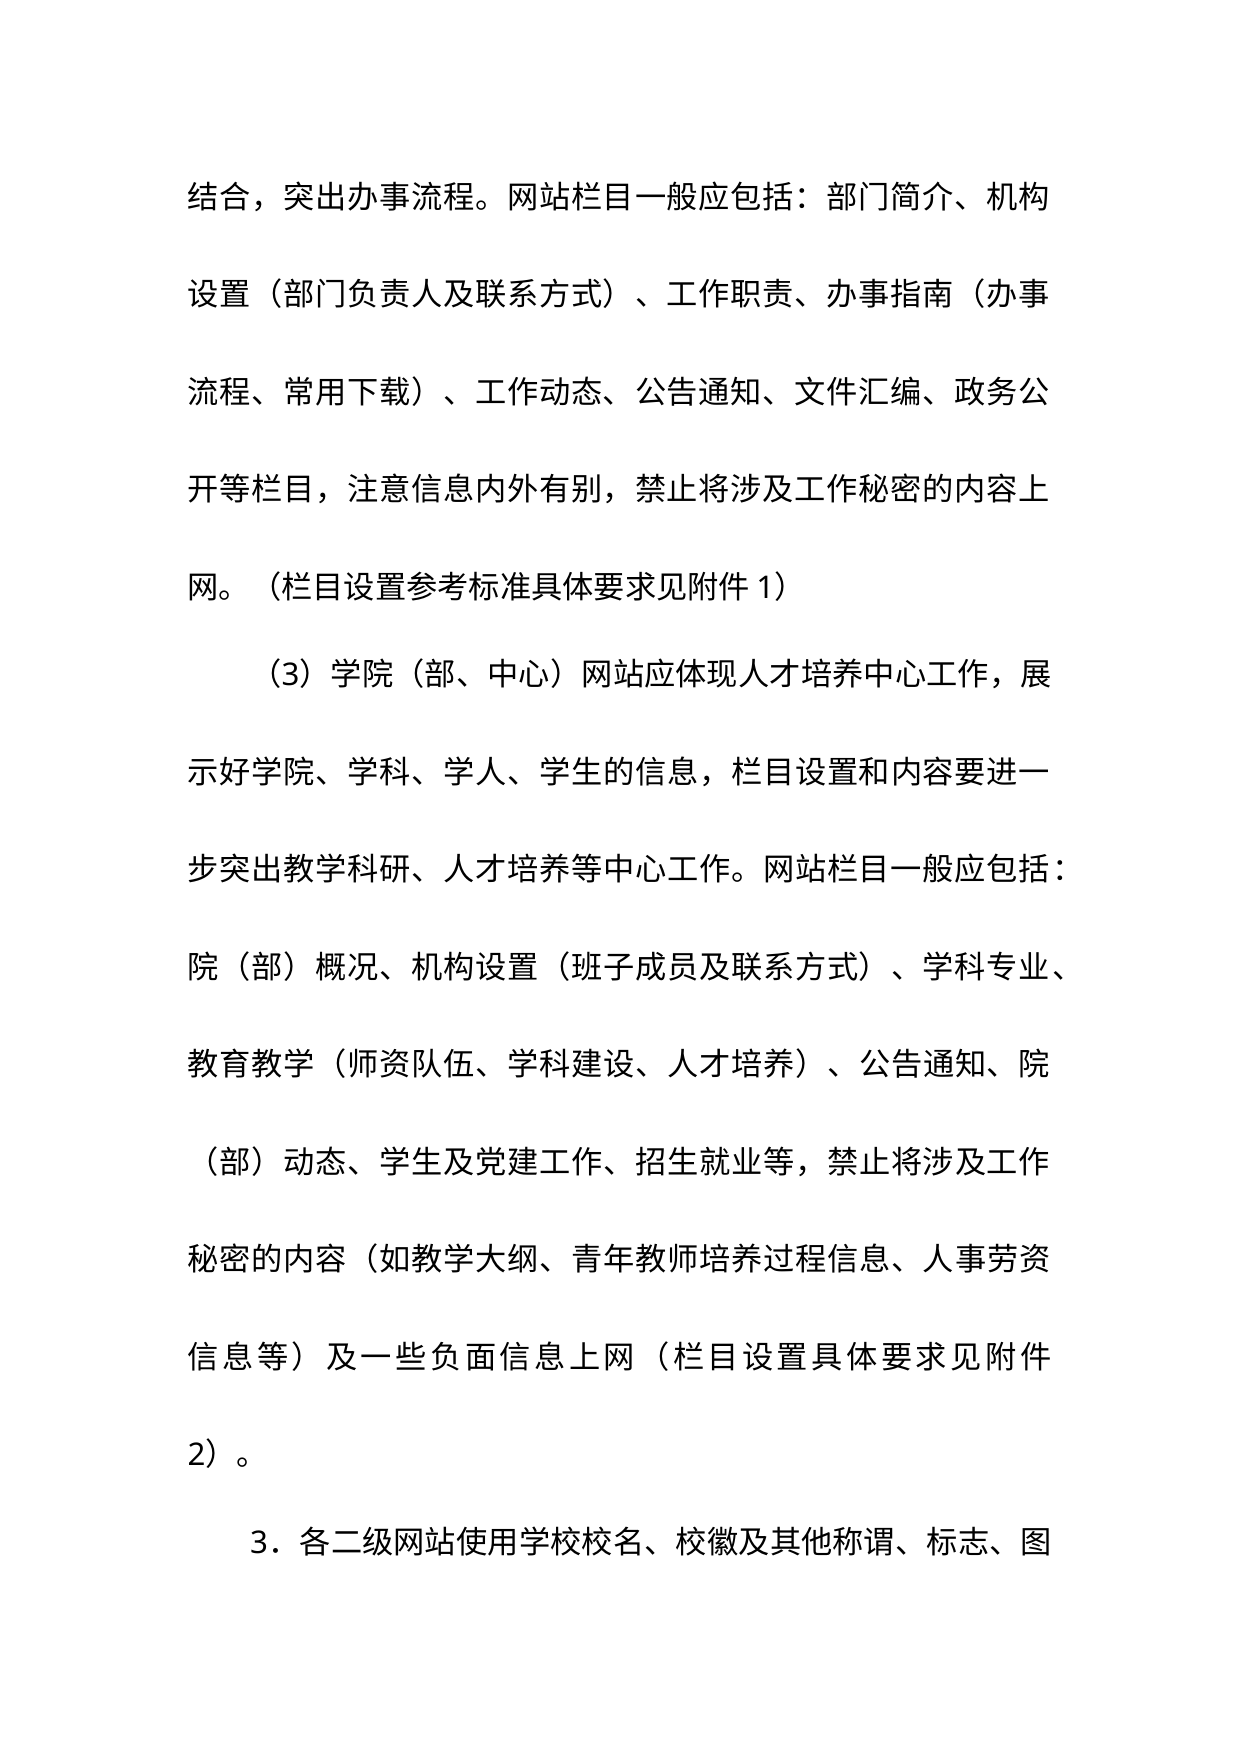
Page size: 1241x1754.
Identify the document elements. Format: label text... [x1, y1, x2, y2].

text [187, 1507, 1053, 1572]
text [187, 162, 1053, 617]
text （3）学院（部、中心）网站应体现人才培养中心工作，展示好学院、学科、学人、学生的信息，栏目设置和内容要进一步突出教学科研、人才培养等中心工作。网站栏目一般应包括：院（部）概况、机构设置（班子成员及联系方式）、学科专业、教育教学（师资队伍、学科建设、人才培养）、公告通知、院（部）动态、学生及党建工作、招生就业等，禁止将涉及工作秘密的内容（如教学大纲、青年教师培养过程信息、人事劳资信息等）及一些负面信息上网（栏目设置具体要求见附件2）。 [187, 640, 1053, 1485]
